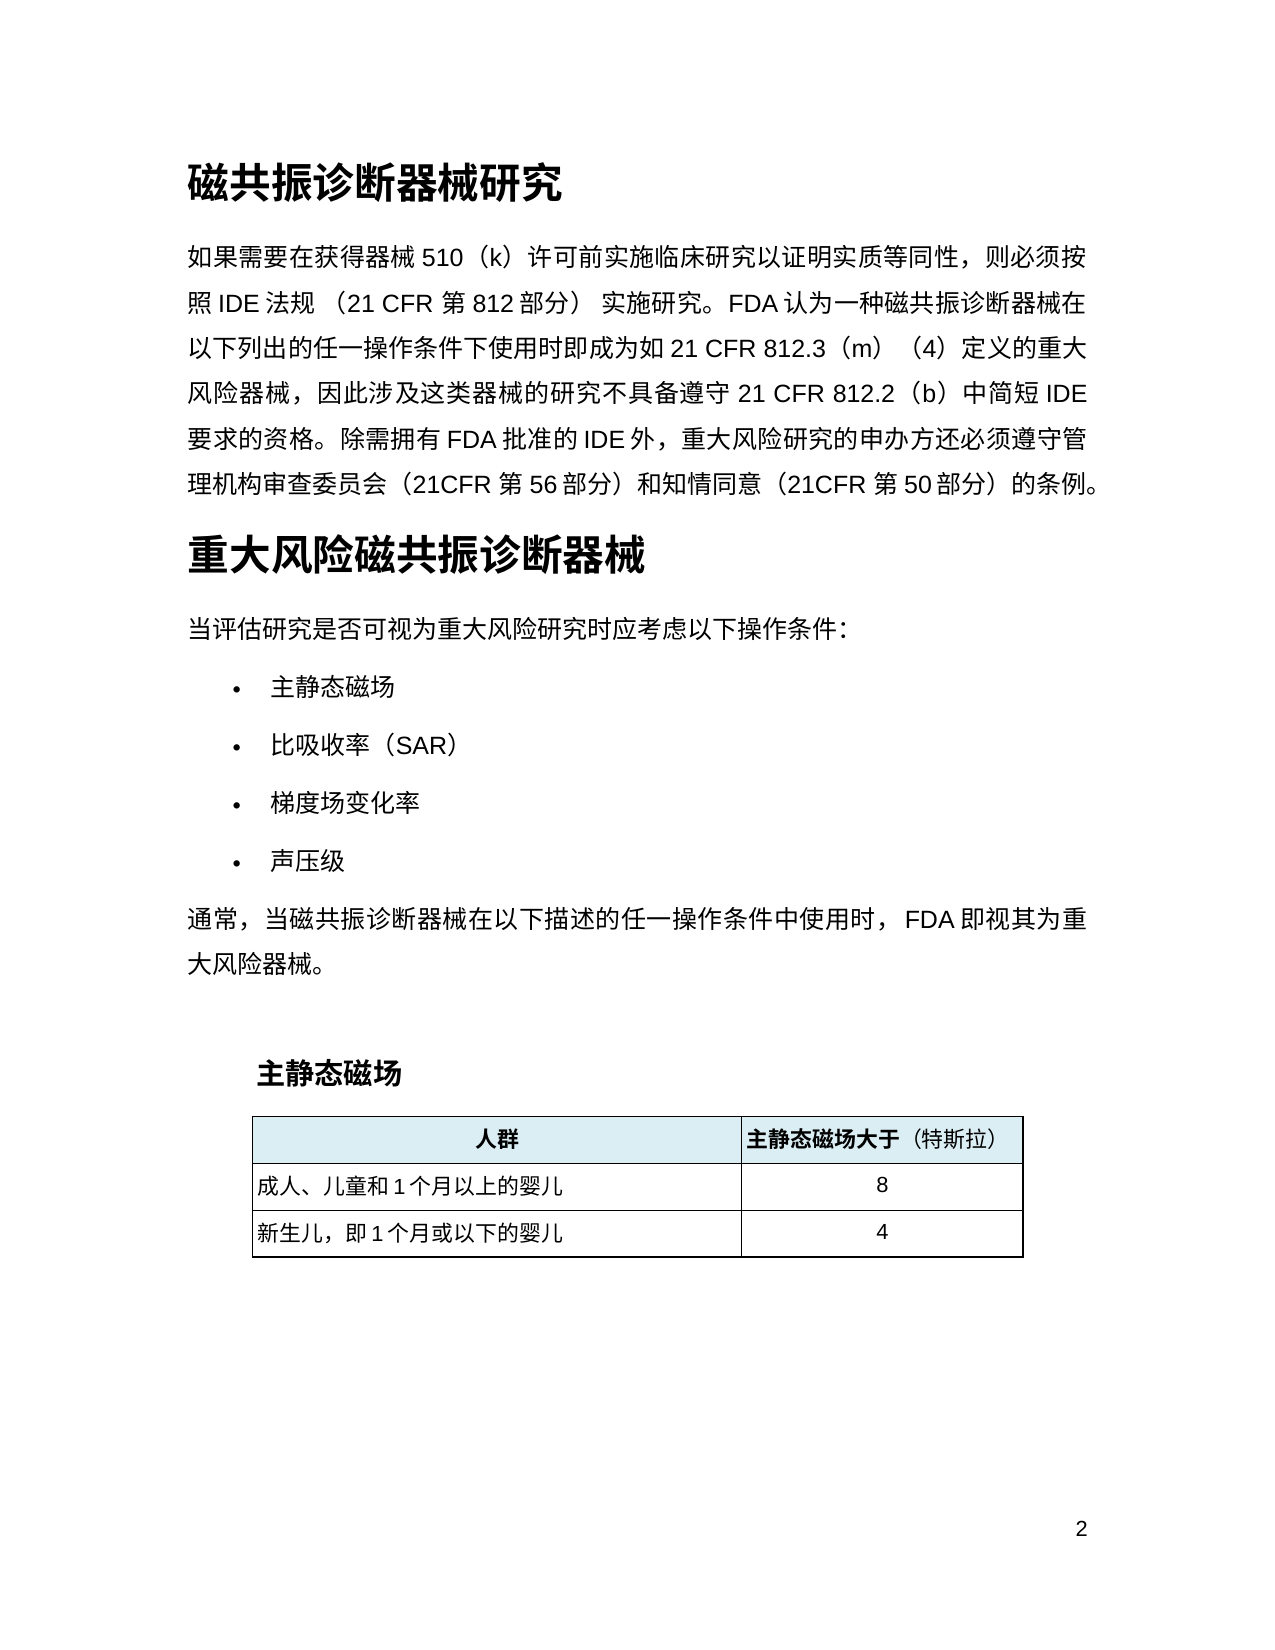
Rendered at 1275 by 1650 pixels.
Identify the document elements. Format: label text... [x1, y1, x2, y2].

table_cell 成人、儿童和1个月以上的婴儿 [253, 1164, 741, 1209]
text 磁共振诊断器械研究 [187, 150, 1087, 210]
table_cell 8 [742, 1164, 1022, 1209]
text 当评估研究是否可视为重大风险研究时应考虑以下操作条件： [187, 610, 1087, 646]
list 比吸收率（SAR） [233, 726, 1087, 762]
list 主静态磁场 [233, 668, 1087, 704]
list 声压级 [233, 841, 1087, 877]
text 主静态磁场 [256, 1051, 1087, 1093]
table_cell 新生儿，即1个月或以下的婴儿 [253, 1211, 741, 1256]
text 通常，当磁共振诊断器械在以下描述的任一操作条件中使用时，FDA即视其为重大风险器械。 [187, 899, 1087, 981]
table_cell 4 [742, 1211, 1022, 1256]
list 梯度场变化率 [233, 783, 1087, 820]
table_header 主静态磁场大于（特斯拉） [742, 1117, 1022, 1163]
table_header 人群 [253, 1117, 741, 1163]
text 如果需要在获得器械510（k）许可前实施临床研究以证明实质等同性，则必须按照IDE法规 （21 CFR 第 812部分） 实施研究。FDA认为一种磁共振诊断器械在以下列出的任一操作条件下使用时即成为如21 CFR 812.3（m）（4）定义的重大风险器械，因此涉及这类器械的研究不具备遵守21 CFR 812.2（b）中简短IDE要求的资格。除需拥有FDA批准的IDE外，重大风险研究的申办方还必须遵守管理机构审查委员会（21CFR 第 56部分）和知情同意（21CFR 第 50部分）的条例。 [187, 238, 1087, 501]
text 重大风险磁共振诊断器械 [187, 522, 1087, 582]
